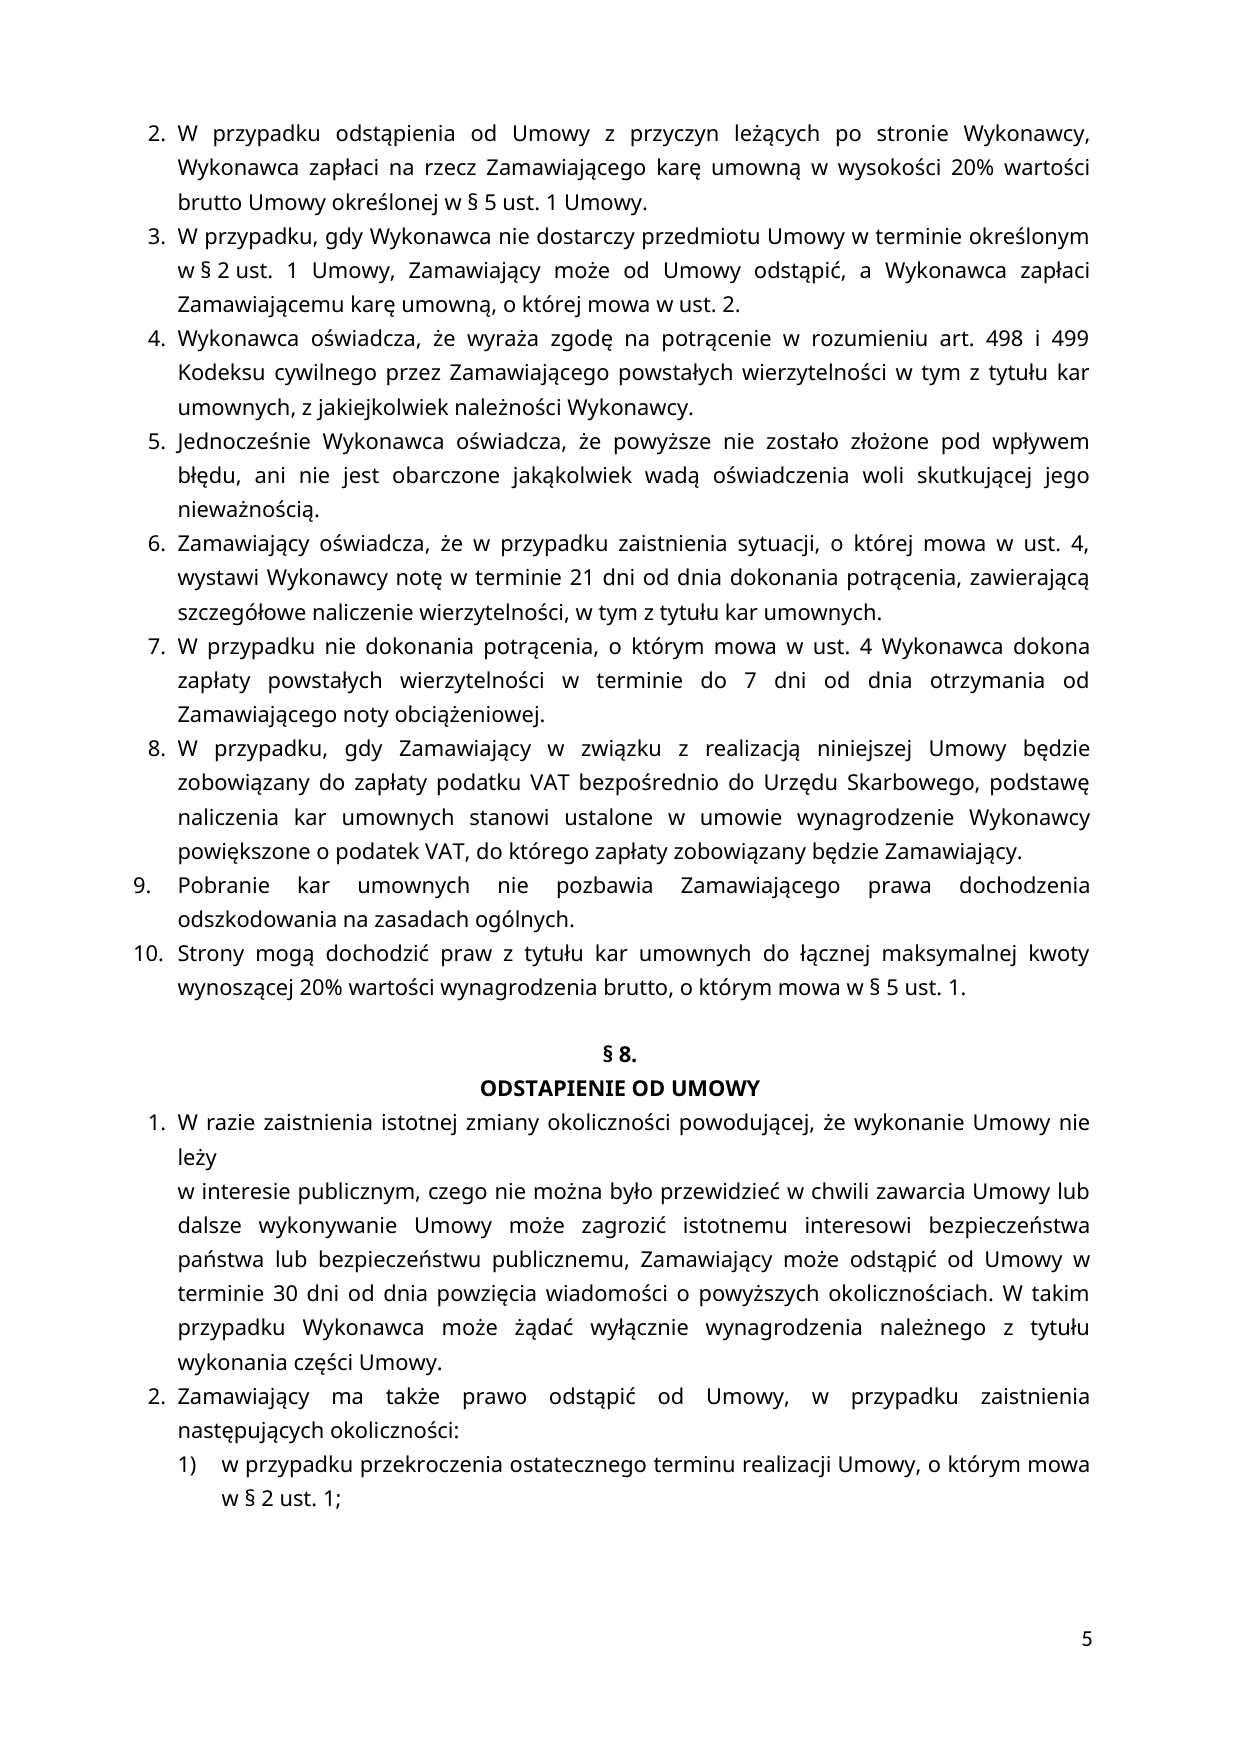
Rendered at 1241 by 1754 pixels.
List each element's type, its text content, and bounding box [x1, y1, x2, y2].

list Zamawiający oświadcza, że w przypadku zaistnienia sytuacji, o której mowa w ust. 4, wystawi Wykonawcy notę w terminie 21 dni od dnia dokonania potrącenia, zawierającą szczegółowe naliczenie wierzytelności, w tym z tytułu kar umownych. [148, 528, 1091, 626]
list W przypadku nie dokonania potrącenia, o którym mowa w ust. 4 Wykonawca dokona zapłaty powstałych wierzytelności w terminie do 7 dni od dnia otrzymania od Zamawiającego noty obciążeniowej. [148, 631, 1091, 729]
list W razie zaistnienia istotnej zmiany okoliczności powodującej, że wykonanie Umowy nie leży w interesie publicznym, czego nie można było przewidzieć w chwili zawarcia Umowy lub dalsze wykonywanie Umowy może zagrozić istotnemu interesowi bezpieczeństwa państwa lub bezpieczeństwu publicznemu, Zamawiający może odstąpić od Umowy w terminie 30 dni od dnia powzięcia wiadomości o powyższych okolicznościach. W takim przypadku Wykonawca może żądać wyłącznie wynagrodzenia należnego z tytułu wykonania części Umowy. [148, 1107, 1091, 1376]
list w przypadku przekroczenia ostatecznego terminu realizacji Umowy, o którym mowa w § 2 ust. 1; [177, 1449, 1091, 1513]
text ODSTAPIENIE OD UMOWY [163, 1073, 1077, 1103]
list Strony mogą dochodzić praw z tytułu kar umownych do łącznej maksymalnej kwoty wynoszącej 20% wartości wynagrodzenia brutto, o którym mowa w § 5 ust. 1. [133, 938, 1091, 1002]
list Wykonawca oświadcza, że wyraża zgodę na potrącenie w rozumieniu art. 498 i 499 Kodeksu cywilnego przez Zamawiającego powstałych wierzytelności w tym z tytułu kar umownych, z jakiejkolwiek należności Wykonawcy. [148, 323, 1091, 421]
list W przypadku, gdy Zamawiający w związku z realizacją niniejszej Umowy będzie zobowiązany do zapłaty podatku VAT bezpośrednio do Urzędu Skarbowego, podstawę naliczenia kar umownych stanowi ustalone w umowie wynagrodzenie Wykonawcy powiększone o podatek VAT, do którego zapłaty zobowiązany będzie Zamawiający. [148, 733, 1091, 865]
list W przypadku, gdy Wykonawca nie dostarczy przedmiotu Umowy w terminie określonym w § 2 ust. 1 Umowy, Zamawiający może od Umowy odstąpić, a Wykonawca zapłaci Zamawiającemu karę umowną, o której mowa w ust. 2. [148, 221, 1091, 319]
list Jednocześnie Wykonawca oświadcza, że powyższe nie zostało złożone pod wpływem błędu, ani nie jest obarczone jakąkolwiek wadą oświadczenia woli skutkującej jego nieważnością. [148, 426, 1091, 524]
list Pobranie kar umownych nie pozbawia Zamawiającego prawa dochodzenia odszkodowania na zasadach ogólnych. [133, 870, 1091, 934]
list Zamawiający ma także prawo odstąpić od Umowy, w przypadku zaistnienia następujących okoliczności: [148, 1381, 1091, 1445]
list W przypadku odstąpienia od Umowy z przyczyn leżących po stronie Wykonawcy, Wykonawca zapłaci na rzecz Zamawiającego karę umowną w wysokości 20% wartości brutto Umowy określonej w § 5 ust. 1 Umowy. [148, 118, 1091, 216]
text § 8. [163, 1039, 1077, 1069]
